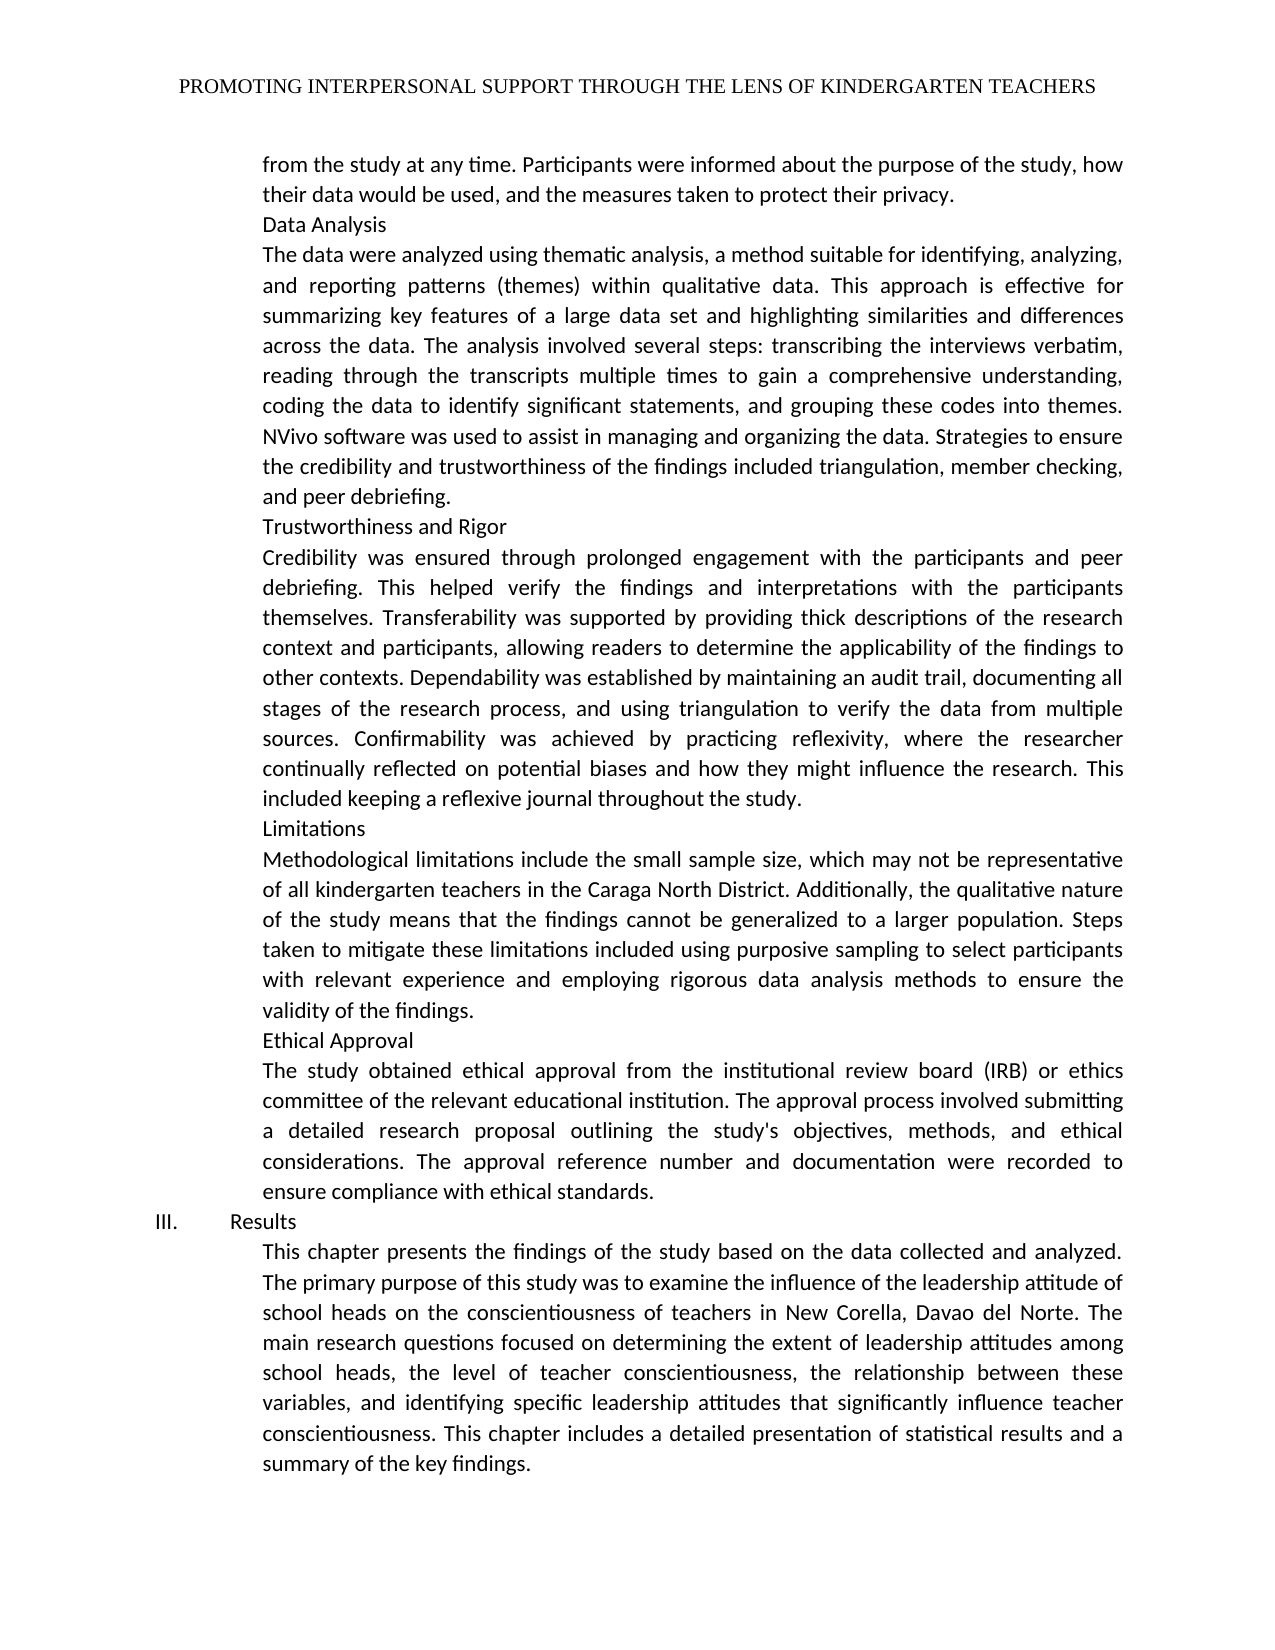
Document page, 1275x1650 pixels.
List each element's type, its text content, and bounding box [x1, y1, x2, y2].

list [262, 150, 1125, 208]
list Ethical Approval [262, 1026, 1125, 1054]
list The study obtained ethical approval from the institutional review board (IRB) or ethics committee of the relevant educational institution. The approval process involved submitting a detailed research proposal outlining the study's objectives, methods, and ethical considerations. The approval reference number and documentation were recorded to ensure compliance with ethical standards. [262, 1056, 1125, 1205]
list Methodological limitations include the small sample size, which may not be representative of all kindergarten teachers in the Caraga North District. Additionally, the qualitative nature of the study means that the findings cannot be generalized to a larger population. Steps taken to mitigate these limitations included using purposive sampling to select participants with relevant experience and employing rigorous data analysis methods to ensure the validity of the findings. [262, 845, 1125, 1024]
list Limitations [262, 814, 1125, 843]
list Results [155, 1207, 1125, 1235]
list The data were analyzed using thematic analysis, a method suitable for identifying, analyzing, and reporting patterns (themes) within qualitative data. This approach is effective for summarizing key features of a large data set and highlighting similarities and differences across the data. The analysis involved several steps: transcribing the interviews verbatim, reading through the transcripts multiple times to gain a comprehensive understanding, coding the data to identify significant statements, and grouping these codes into themes. NVivo software was used to assist in managing and organizing the data. Strategies to ensure the credibility and trustworthiness of the findings included triangulation, member checking, and peer debriefing. [262, 241, 1125, 510]
list Credibility was ensured through prolonged engagement with the participants and peer debriefing. This helped verify the findings and interpretations with the participants themselves. Transferability was supported by providing thick descriptions of the research context and participants, allowing readers to determine the applicability of the findings to other contexts. Dependability was established by maintaining an audit trail, documenting all stages of the research process, and using triangulation to verify the data from multiple sources. Confirmability was achieved by practicing reflexivity, where the researcher continually reflected on potential biases and how they might influence the research. This included keeping a reflexive journal throughout the study. [262, 543, 1125, 812]
list Trustworthiness and Rigor [262, 512, 1125, 541]
list This chapter presents the findings of the study based on the data collected and analyzed. The primary purpose of this study was to examine the influence of the leadership attitude of school heads on the conscientiousness of teachers in New Corella, Davao del Norte. The main research questions focused on determining the extent of leadership attitudes among school heads, the level of teacher conscientiousness, the relationship between these variables, and identifying specific leadership attitudes that significantly influence teacher conscientiousness. This chapter includes a detailed presentation of statistical results and a summary of the key findings. [262, 1237, 1125, 1477]
list Data Analysis [262, 210, 1125, 238]
